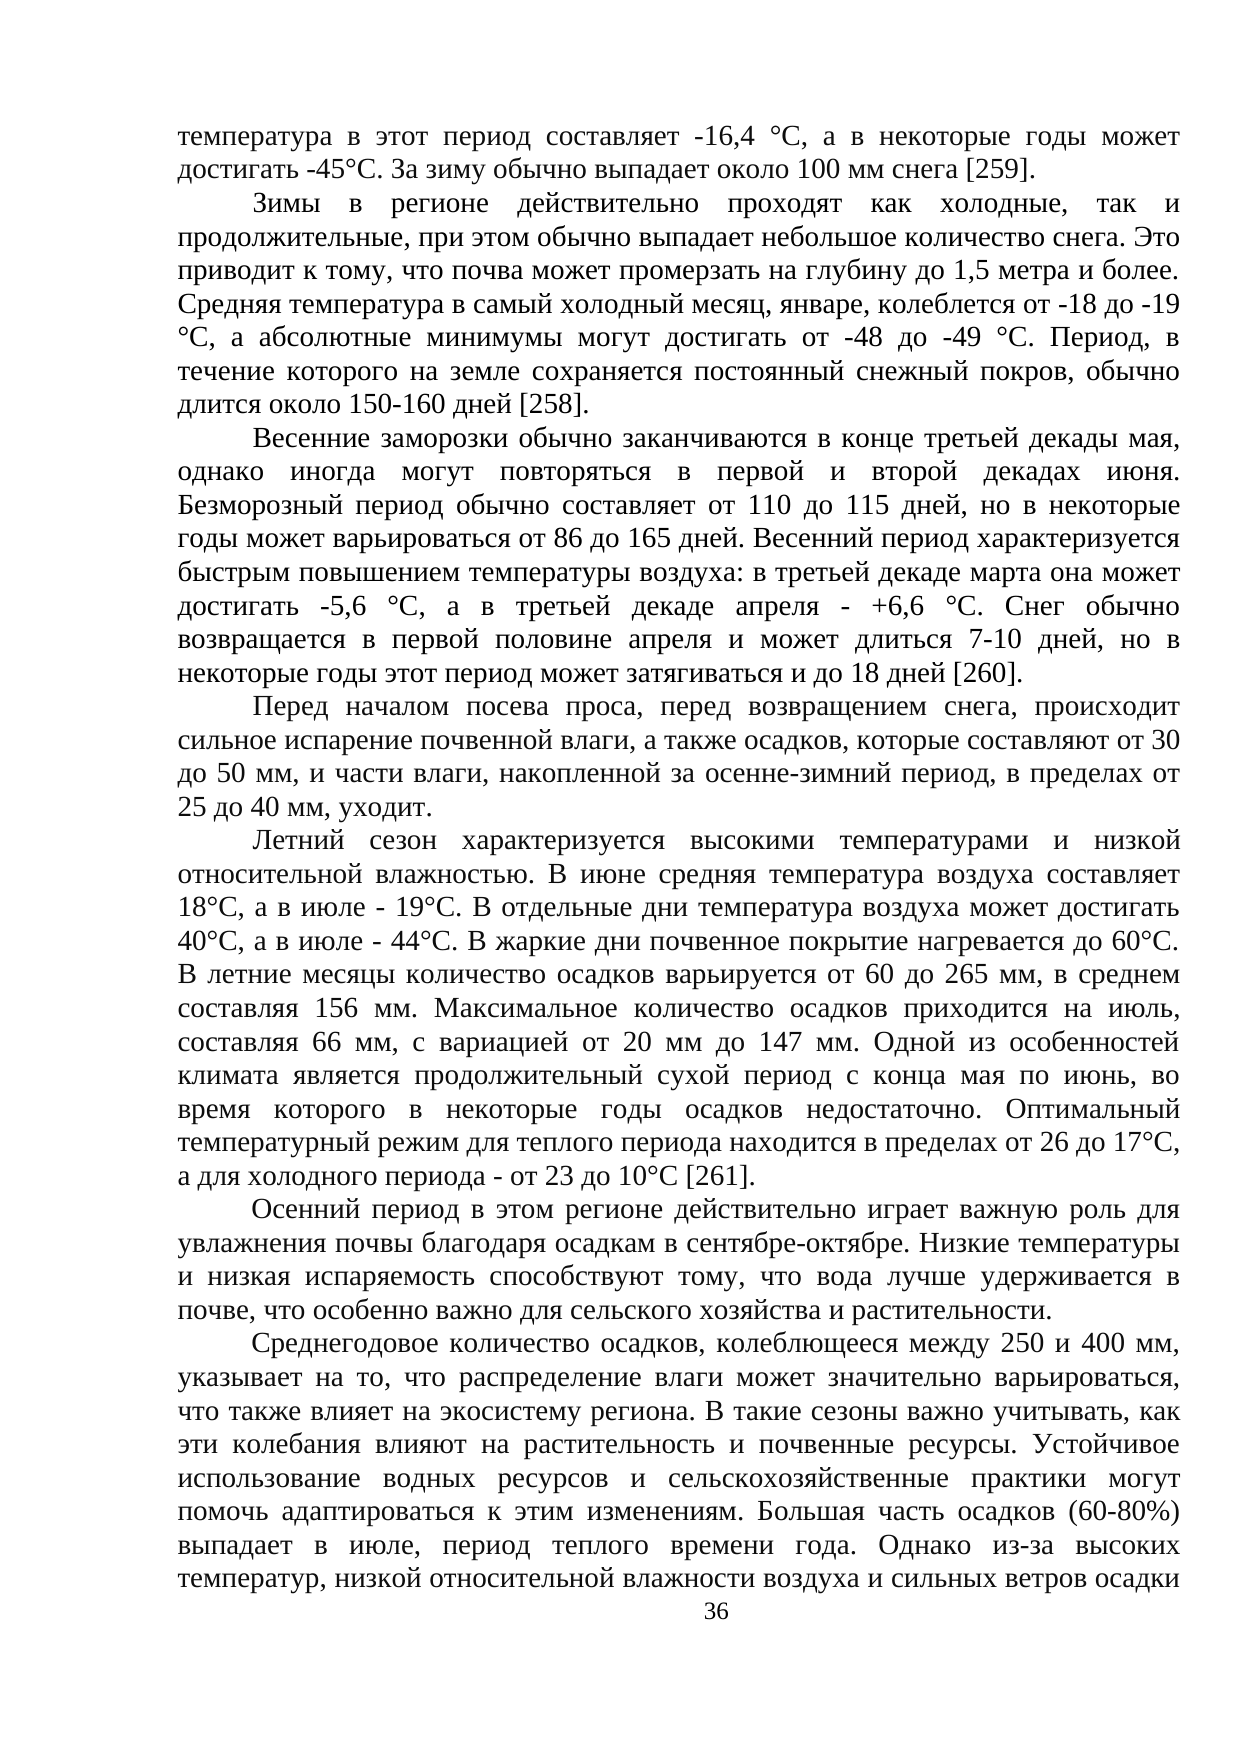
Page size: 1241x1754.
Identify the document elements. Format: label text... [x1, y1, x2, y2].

text Перед началом посева проса, перед возвращением снега, происходит сильное испарение почвенной влаги, а также осадков, которые составляют от 30 до 50 мм, и части влаги, накопленной за осенне-зимний период, в пределах от 25 до 40 мм, уходит. [177, 688, 1181, 822]
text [177, 1326, 1181, 1594]
text Летний сезон характеризуется высокими температурами и низкой относительной влажностью. В июне средняя температура воздуха составляет 18°C, а в июле - 19°C. В отдельные дни температура воздуха может достигать 40°C, а в июле - 44°C. В жаркие дни почвенное покрытие нагревается до 60°C. В летние месяцы количество осадков варьируется от 60 до 265 мм, в среднем составляя 156 мм. Максимальное количество осадков приходится на июль, составляя 66 мм, с вариацией от 20 мм до 147 мм. Одной из особенностей климата является продолжительный сухой период с конца мая по июнь, во время которого в некоторые годы осадков недостаточно. Оптимальный температурный режим для теплого периода находится в пределах от 26 до 17°C, а для холодного периода - от 23 до 10°C [261]. [177, 822, 1181, 1191]
text Зимы в регионе действительно проходят как холодные, так и продолжительные, при этом обычно выпадает небольшое количество снега. Это приводит к тому, что почва может промерзать на глубину до 1,5 метра и более. Средняя температура в самый холодный месяц, январе, колеблется от -18 до -19 °C, а абсолютные минимумы могут достигать от -48 до -49 °C. Период, в течение которого на земле сохраняется постоянный снежный покров, обычно длится около 150-160 дней [258]. [177, 185, 1181, 420]
text Весенние заморозки обычно заканчиваются в конце третьей декады мая, однако иногда могут повторяться в первой и второй декадах июня. Безморозный период обычно составляет от 110 до 115 дней, но в некоторые годы может варьироваться от 86 до 165 дней. Весенний период характеризуется быстрым повышением температуры воздуха: в третьей декаде марта она может достигать -5,6 °C, а в третьей декаде апреля - +6,6 °C. Снег обычно возвращается в первой половине апреля и может длиться 7-10 дней, но в некоторые годы этот период может затягиваться и до 18 дней [260]. [177, 420, 1181, 688]
text Осенний период в этом регионе действительно играет важную роль для увлажнения почвы благодаря осадкам в сентябре-октябре. Низкие температуры и низкая испаряемость способствуют тому, что вода лучше удерживается в почве, что особенно важно для сельского хозяйства и растительности. [177, 1191, 1181, 1326]
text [177, 118, 1181, 185]
